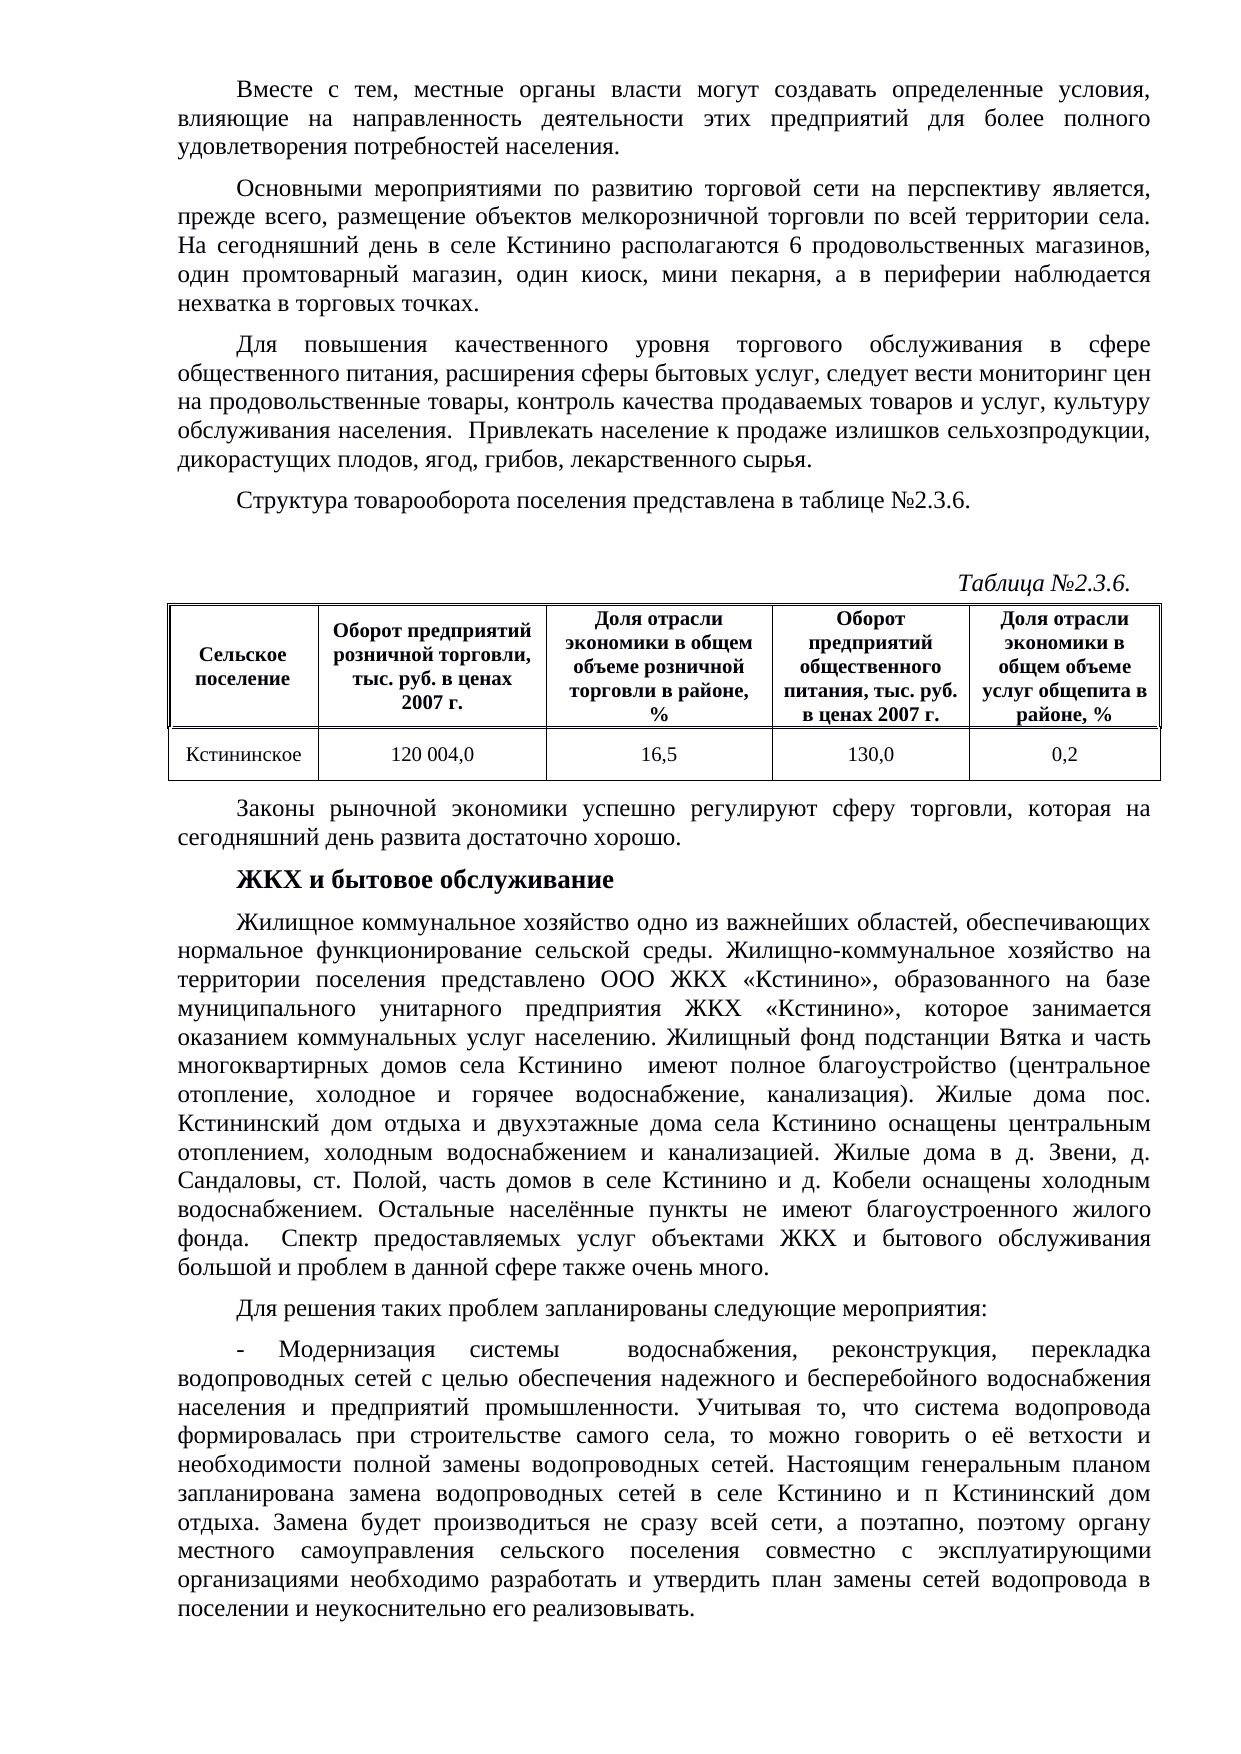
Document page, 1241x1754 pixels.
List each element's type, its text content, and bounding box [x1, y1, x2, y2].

text Основными мероприятиями по развитию торговой сети на перспективу является, прежде всего, размещение объектов мелкорозничной торговли по всей территории села. На сегодняшний день в селе Кстинино располагаются 6 продовольственных магазинов, один промтоварный магазин, один киоск, мини пекарня, а в периферии наблюдается нехватка в торговых точках. [177, 173, 1152, 316]
text Вместе с тем, местные органы власти могут создавать определенные условия, влияющие на направленность деятельности этих предприятий для более полного удовлетворения потребностей населения. [177, 74, 1152, 160]
text - Модернизация системы водоснабжения, реконструкция, перекладка водопроводных сетей с целью обеспечения надежного и бесперебойного водоснабжения населения и предприятий промышленности. Учитывая то, что система водопровода формировалась при строительстве самого села, то можно говорить о её ветхости и необходимости полной замены водопроводных сетей. Настоящим генеральным планом запланирована замена водопроводных сетей в селе Кстинино и п Кстининский дом отдыха. Замена будет производиться не сразу всей сети, а поэтапно, поэтому органу местного самоуправления сельского поселения совместно с эксплуатирующими организациями необходимо разработать и утвердить план замены сетей водопровода в поселении и неукоснительно его реализовывать. [177, 1334, 1152, 1622]
text Структура товарооборота поселения представлена в таблице №2.3.6. [177, 485, 1152, 514]
text Жилищное коммунальное хозяйство одно из важнейших областей, обеспечивающих нормальное функционирование сельской среды. Жилищно-коммунальное хозяйство на территории поселения представлено ООО ЖКХ «Кстинино», образованного на базе муниципального унитарного предприятия ЖКХ «Кстинино», которое занимается оказанием коммунальных услуг населению. Жилищный фонд подстанции Вятка и часть многоквартирных домов села Кстинино имеют полное благоустройство (центральное отопление, холодное и горячее водоснабжение, канализация). Жилые дома пос. Кстининский дом отдыха и двухэтажные дома села Кстинино оснащены центральным отоплением, холодным водоснабжением и канализацией. Жилые дома в д. Звени, д. Сандаловы, ст. Полой, часть домов в селе Кстинино и д. Кобели оснащены холодным водоснабжением. Остальные населённые пункты не имеют благоустроенного жилого фонда. Спектр предоставляемых услуг объектами ЖКХ и бытового обслуживания большой и проблем в данной сфере также очень много. [177, 907, 1152, 1281]
table_header Доля отрасли экономики в общем объеме розничной торговли в районе, % [547, 606, 772, 726]
table_header Доля отрасли экономики в общем объеме услуг общепита в районе, % [970, 606, 1159, 726]
table_cell 16,5 [547, 729, 772, 779]
table_header Сельское поселение [171, 606, 318, 726]
text Для повышения качественного уровня торгового обслуживания в сфере общественного питания, расширения сферы бытовых услуг, следует вести мониторинг цен на продовольственные товары, контроль качества продаваемых товаров и услуг, культуру обслуживания населения. Привлекать население к продаже излишков сельхозпродукции, дикорастущих плодов, ягод, грибов, лекарственного сырья. [177, 329, 1152, 473]
text Законы рыночной экономики успешно регулируют сферу торговли, которая на сегодняшний день развита достаточно хорошо. [177, 793, 1152, 851]
table_cell 0,2 [970, 726, 1160, 779]
table_cell 130,0 [773, 729, 969, 779]
table_header Оборот предприятий розничной торговли, тыс. руб. в ценах 2007 г. [319, 606, 546, 726]
text ЖКХ и бытовое обслуживание [177, 863, 1152, 894]
table_cell 120 004,0 [319, 729, 546, 779]
table_header Оборот предприятий общественного питания, тыс. руб. в ценах 2007 г. [773, 606, 969, 726]
text Для решения таких проблем запланированы следующие мероприятия: [177, 1293, 1152, 1322]
text Таблица №2.3.6. [177, 568, 1131, 596]
table_cell Кстининское [169, 726, 318, 779]
